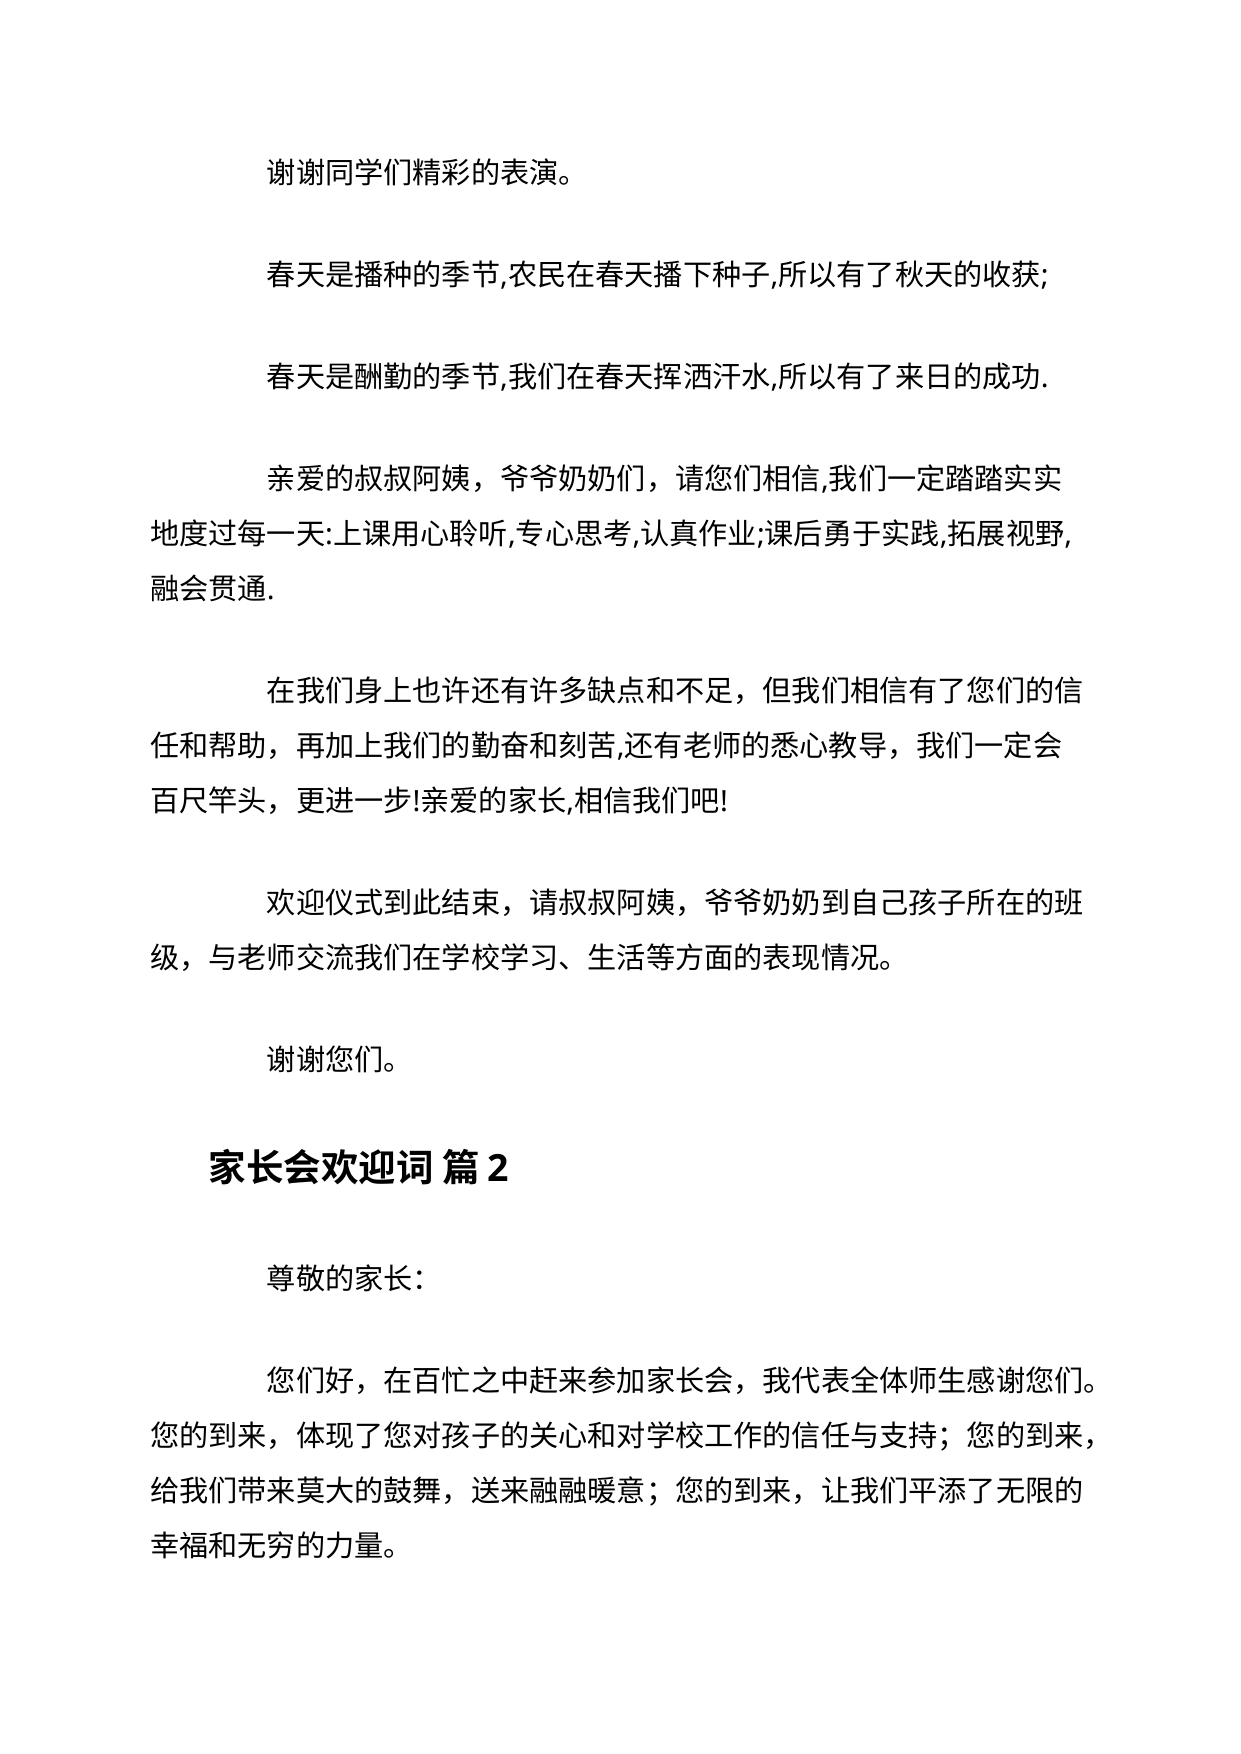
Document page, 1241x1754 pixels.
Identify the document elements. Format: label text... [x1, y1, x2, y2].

text 谢谢您们。 [150, 1036, 1090, 1078]
text 春天是酬勤的季节,我们在春天挥洒汗水,所以有了来日的成功. [150, 354, 1090, 396]
text 尊敬的家长： [150, 1256, 1090, 1298]
text 春天是播种的季节,农民在春天播下种子,所以有了秋天的收获; [150, 252, 1090, 294]
text 家长会欢迎词 篇2 [150, 1138, 1090, 1192]
text 欢迎仪式到此结束，请叔叔阿姨，爷爷奶奶到自己孩子所在的班级，与老师交流我们在学校学习、生活等方面的表现情况。 [150, 879, 1090, 977]
text 您们好，在百忙之中赶来参加家长会，我代表全体师生感谢您们。您的到来，体现了您对孩子的关心和对学校工作的信任与支持；您的到来，给我们带来莫大的鼓舞，送来融融暖意；您的到来，让我们平添了无限的幸福和无穷的力量。 [150, 1357, 1090, 1564]
text 在我们身上也许还有许多缺点和不足，但我们相信有了您们的信任和帮助，再加上我们的勤奋和刻苦,还有老师的悉心教导，我们一定会百尺竿头，更进一步!亲爱的家长,相信我们吧! [150, 668, 1090, 820]
text 谢谢同学们精彩的表演。 [150, 150, 1090, 192]
text 亲爱的叔叔阿姨，爷爷奶奶们，请您们相信,我们一定踏踏实实地度过每一天:上课用心聆听,专心思考,认真作业;课后勇于实践,拓展视野,融会贯通. [150, 456, 1090, 608]
